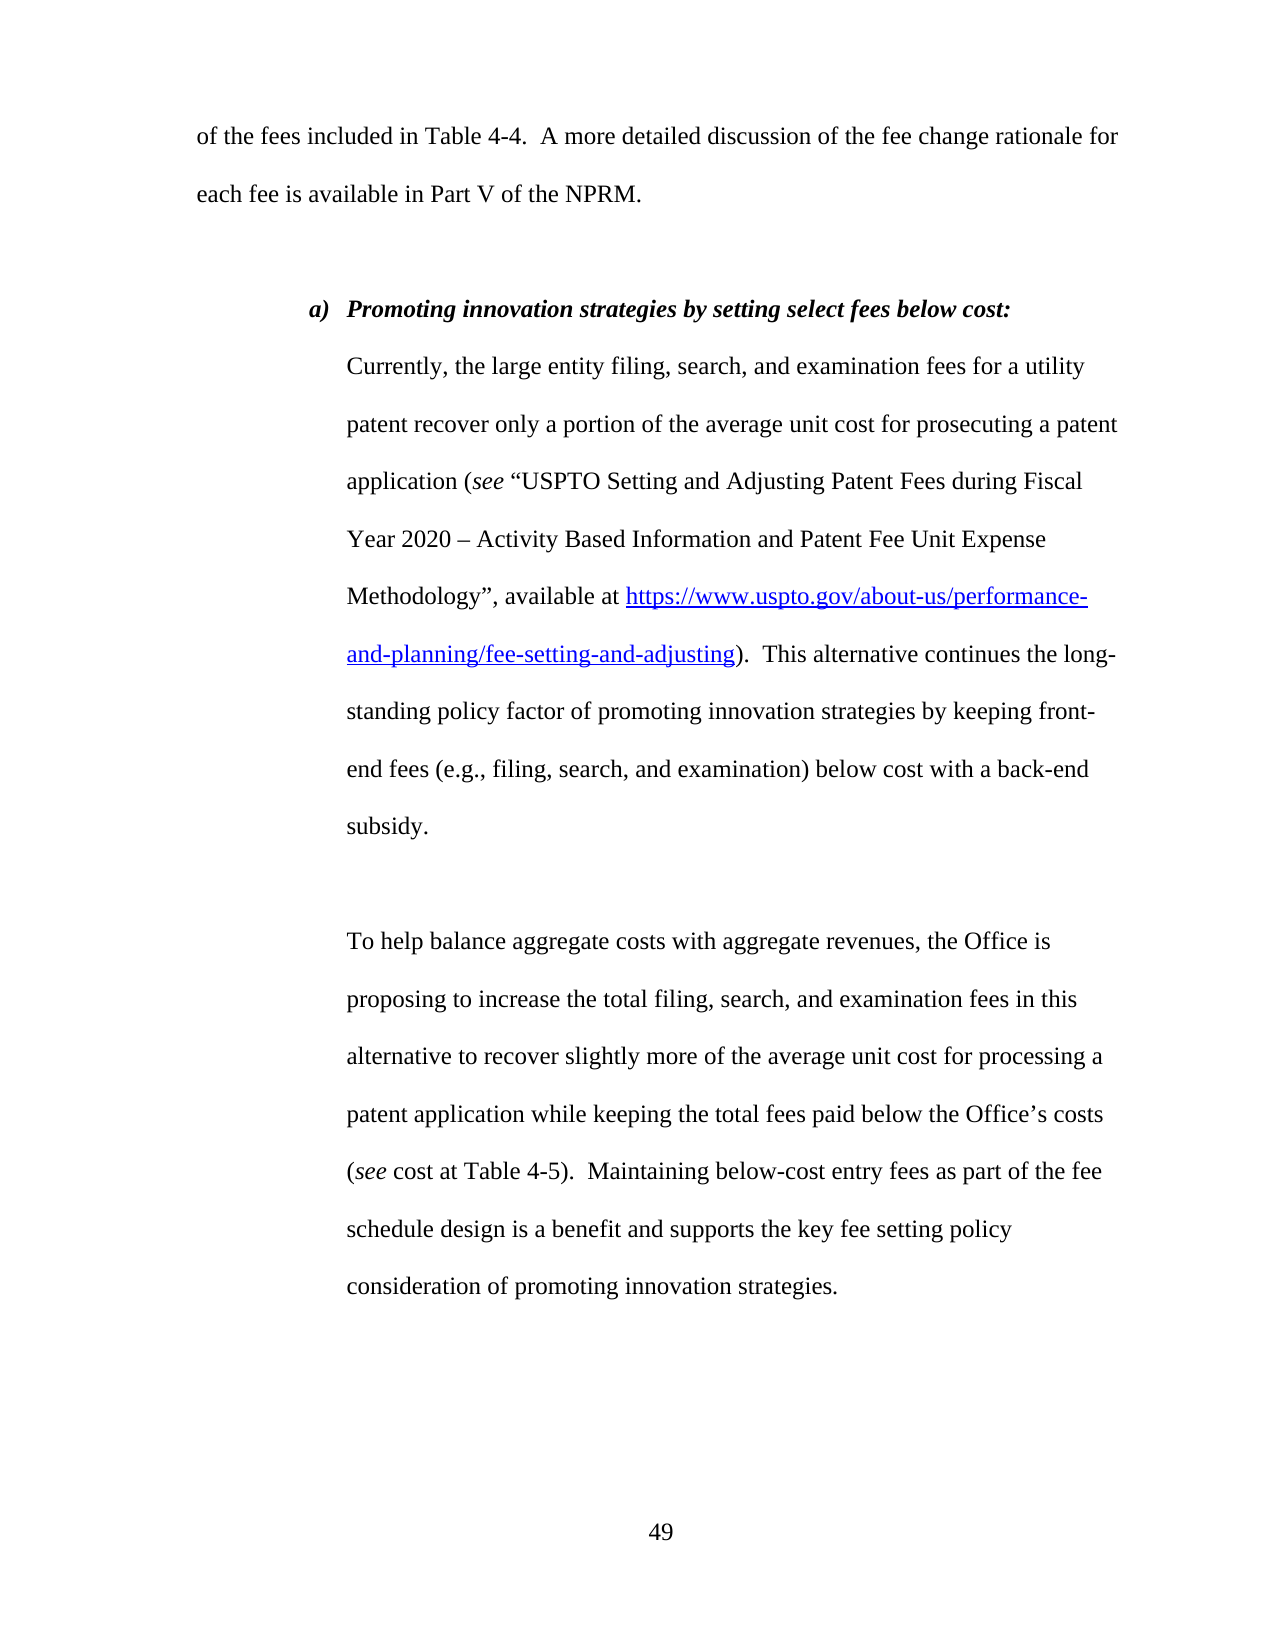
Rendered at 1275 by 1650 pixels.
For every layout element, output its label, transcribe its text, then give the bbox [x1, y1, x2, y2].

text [196, 121, 1125, 208]
text To help balance aggregate costs with aggregate revenues, the Office is proposing to increase the total filing, search, and examination fees in this alternative to recover slightly more of the average unit cost for processing a patent application while keeping the total fees paid below the Office’s costs (see cost at Table 4-5). Maintaining below-cost entry fees as part of the fee schedule design is a benefit and supports the key fee setting policy consideration of promoting innovation strategies. [346, 926, 1125, 1300]
list Promoting innovation strategies by setting select fees below cost: Currently, the large entity filing, search, and examination fees for a utility patent recover only a portion of the average unit cost for prosecuting a patent application (see “USPTO Setting and Adjusting Patent Fees during Fiscal Year 2020 – Activity Based Information and Patent Fee Unit Expense Methodology”, available at https://www.uspto.gov/about-us/performance-and-planning/fee-setting-and-adjusting). This alternative continues the long-standing policy factor of promoting innovation strategies by keeping front-end fees (e.g., filing, search, and examination) below cost with a back-end subsidy. [309, 294, 1125, 840]
